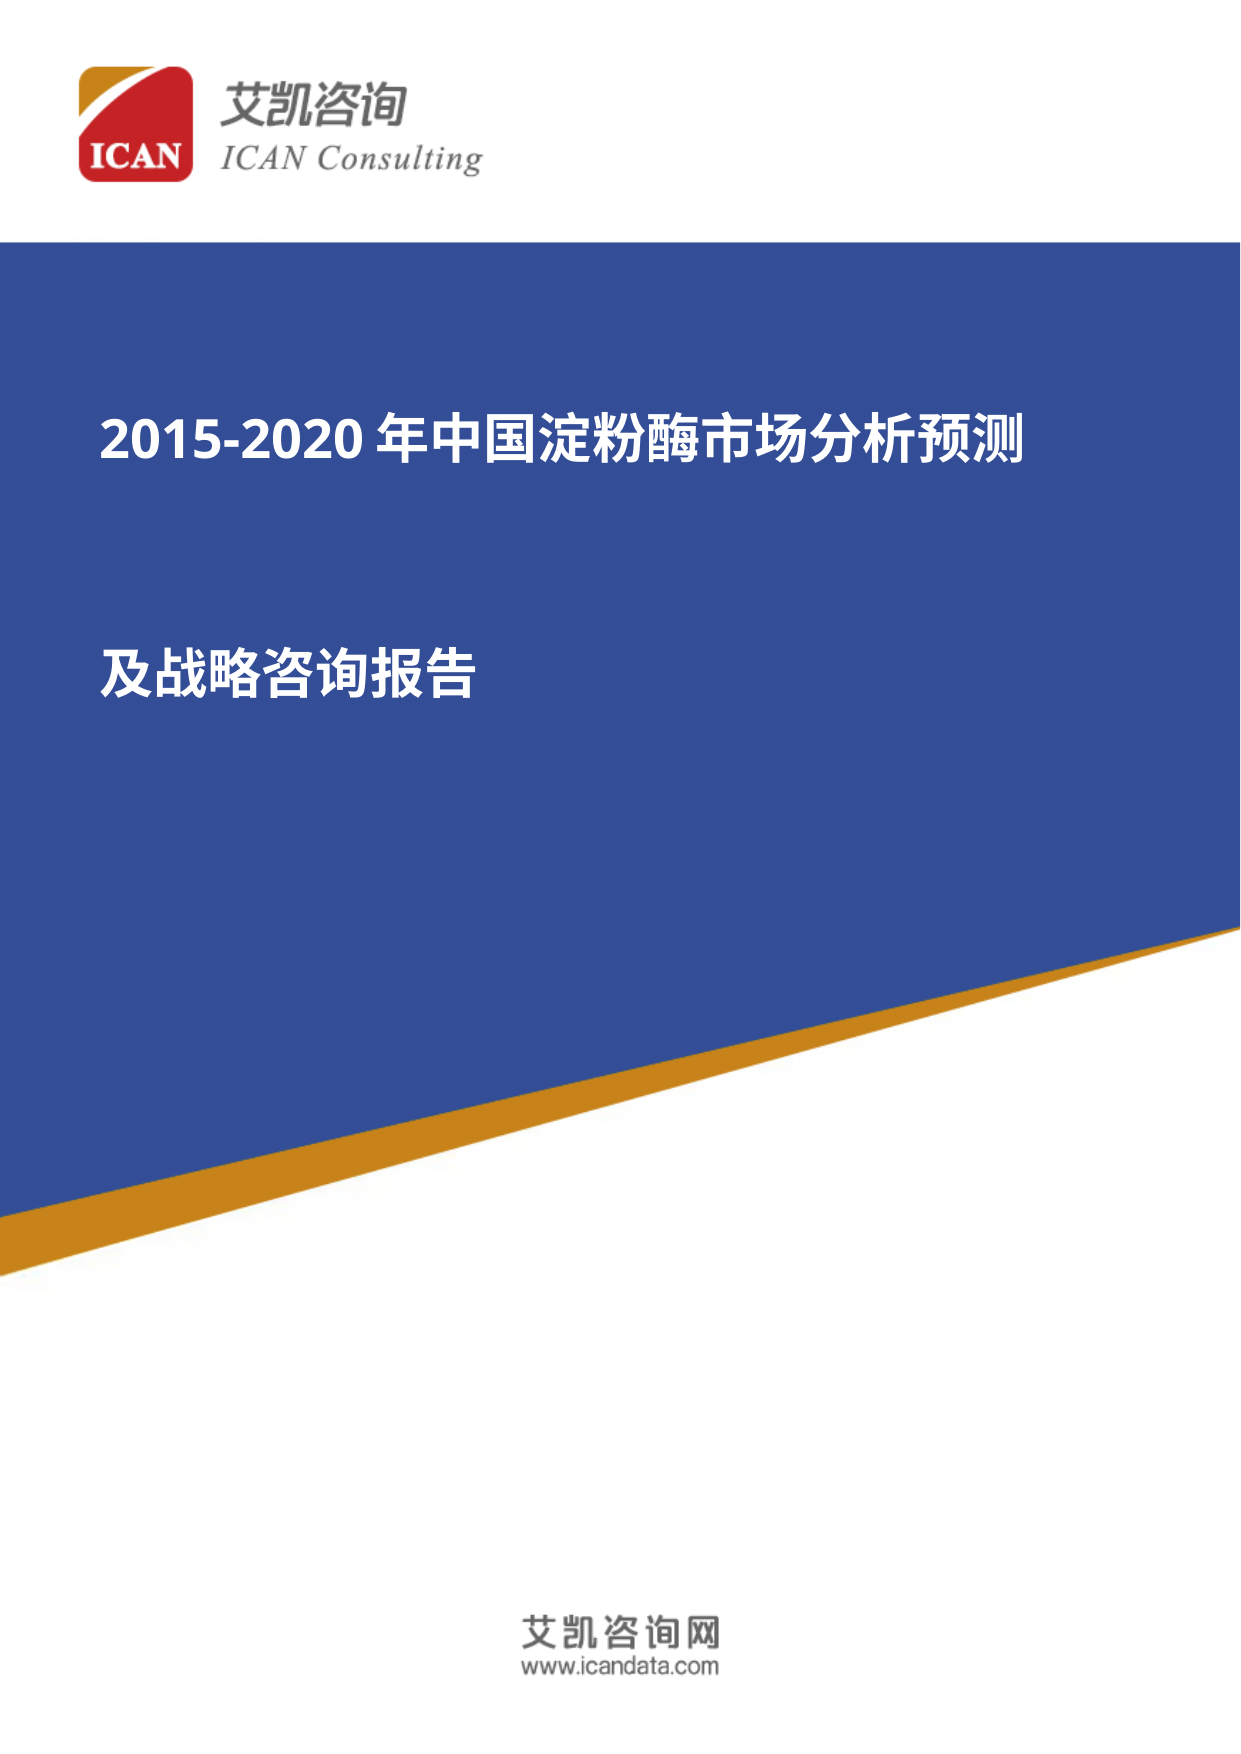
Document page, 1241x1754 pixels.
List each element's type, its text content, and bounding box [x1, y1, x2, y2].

picture [0, 5, 1241, 1754]
subtitle 2015-2020年中国淀粉酶市场分析预测及战略咨询报告 [99, 386, 1053, 718]
